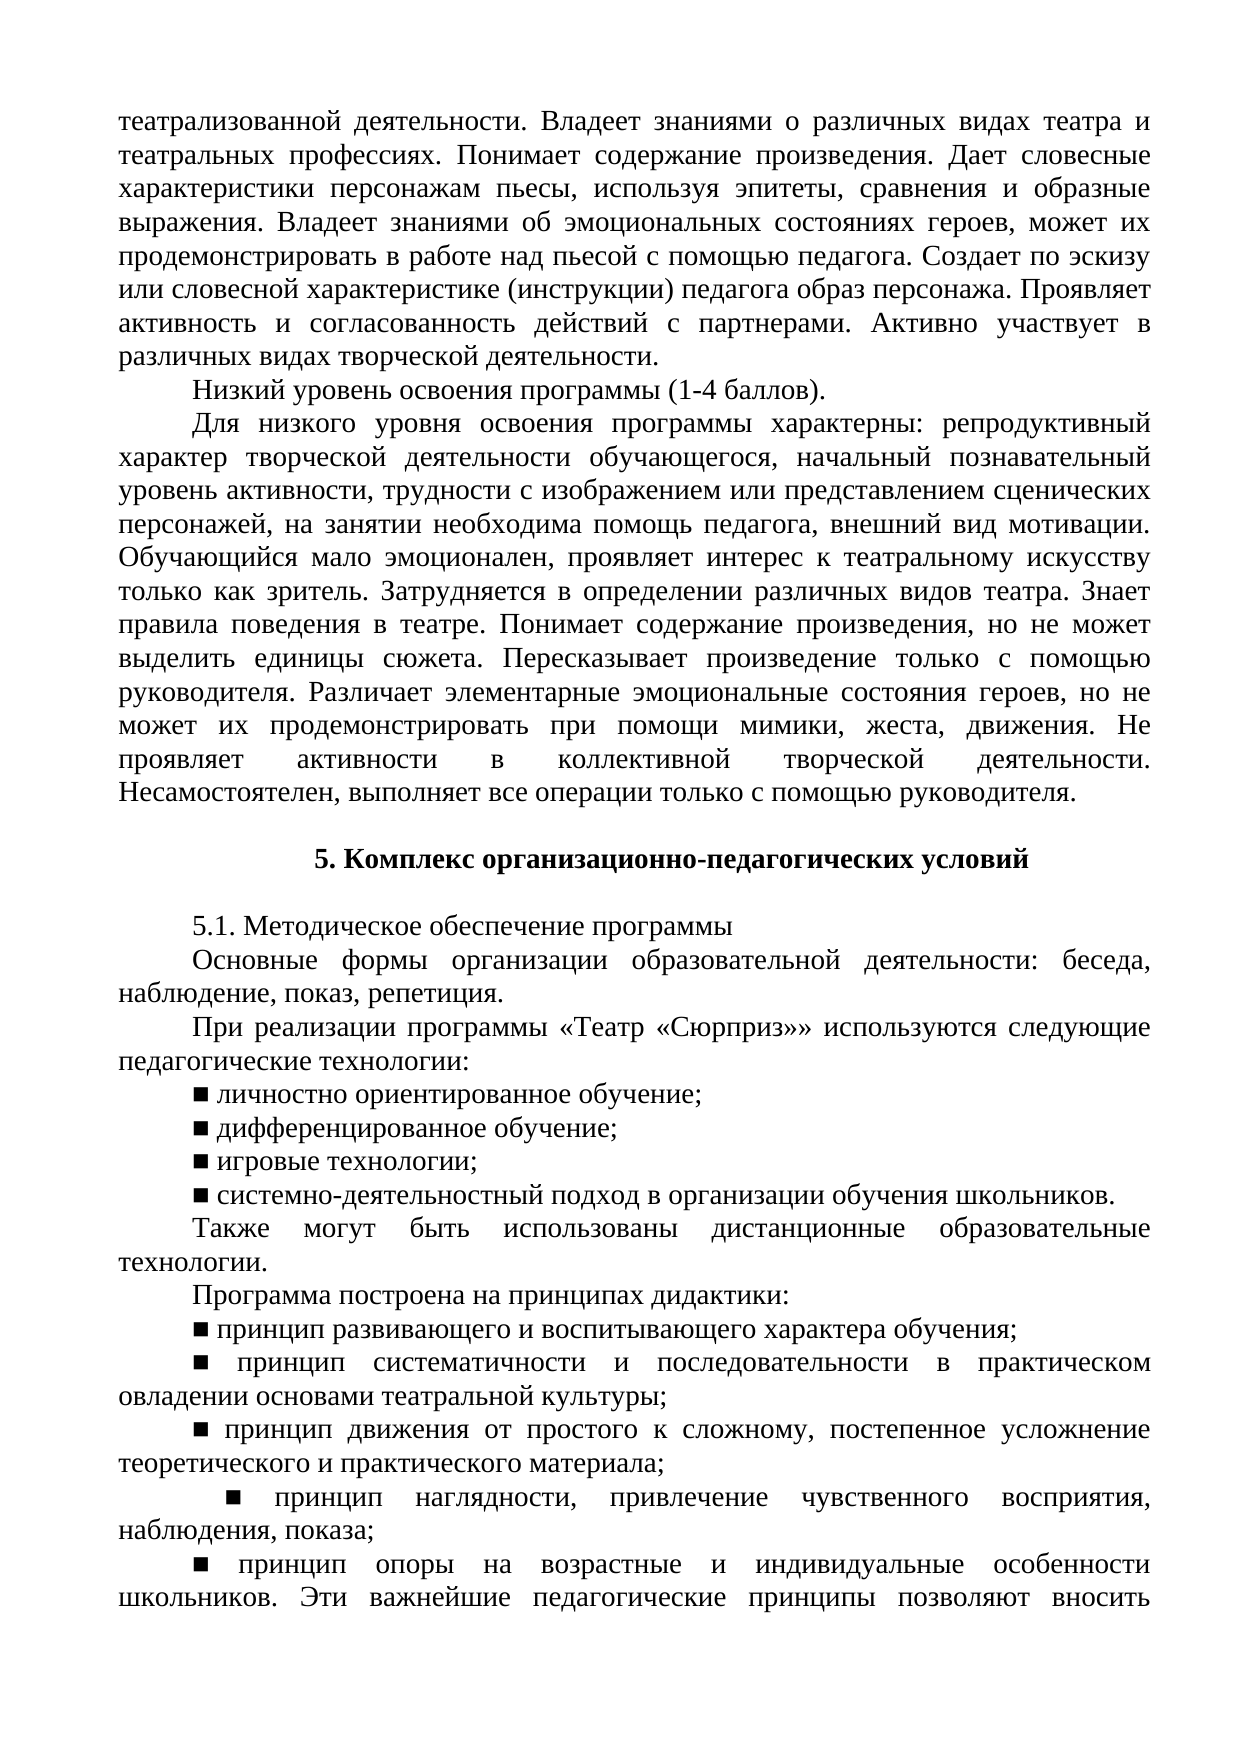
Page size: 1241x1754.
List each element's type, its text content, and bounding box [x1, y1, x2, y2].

text 5. Комплекс организационно-педагогических условий [118, 841, 1152, 875]
text ■ игровые технологии; [118, 1143, 1152, 1177]
text ■ принцип систематичности и последовательности в практическом овладении основами театральной культуры; [118, 1344, 1152, 1412]
text Для низкого уровня освоения программы характерны: репродуктивный характер творческой деятельности обучающегося, начальный познавательный уровень активности, трудности с изображением или представлением сценических персонажей, на занятии необходима помощь педагога, внешний вид мотивации. Обучающийся мало эмоционален, проявляет интерес к театральному искусству только как зритель. Затрудняется в определении различных видов театра. Знает правила поведения в театре. Понимает содержание произведения, но не может выделить единицы сюжета. Пересказывает произведение только с помощью руководителя. Различает элементарные эмоциональные состояния героев, но не может их продемонстрировать при помощи мимики, жеста, движения. Не проявляет активности в коллективной творческой деятельности. Несамостоятелен, выполняет все операции только с помощью руководителя. [118, 405, 1152, 808]
text ■ системно-деятельностный подход в организации обучения школьников. [118, 1177, 1152, 1210]
text ■ дифференцированное обучение; [118, 1110, 1152, 1143]
text ■ принцип наглядности, привлечение чувственного восприятия, наблюдения, показа; [118, 1479, 1152, 1546]
text Низкий уровень освоения программы (1-4 баллов). [118, 372, 1152, 405]
text При реализации программы «Театр «Сюрприз»» используются следующие педагогические технологии: [118, 1009, 1152, 1076]
text ■ принцип развивающего и воспитывающего характера обучения; [118, 1311, 1152, 1344]
text 5.1. Методическое обеспечение программы [118, 908, 1152, 942]
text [118, 103, 1152, 372]
text Основные формы организации образовательной деятельности: беседа, наблюдение, показ, репетиция. [118, 942, 1152, 1009]
text ■ личностно ориентированное обучение; [118, 1076, 1152, 1110]
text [118, 1546, 1152, 1613]
text Программа построена на принципах дидактики: [118, 1277, 1152, 1311]
text Также могут быть использованы дистанционные образовательные технологии. [118, 1210, 1152, 1277]
text ■ принцип движения от простого к сложному, постепенное усложнение теоретического и практического материала; [118, 1412, 1152, 1479]
